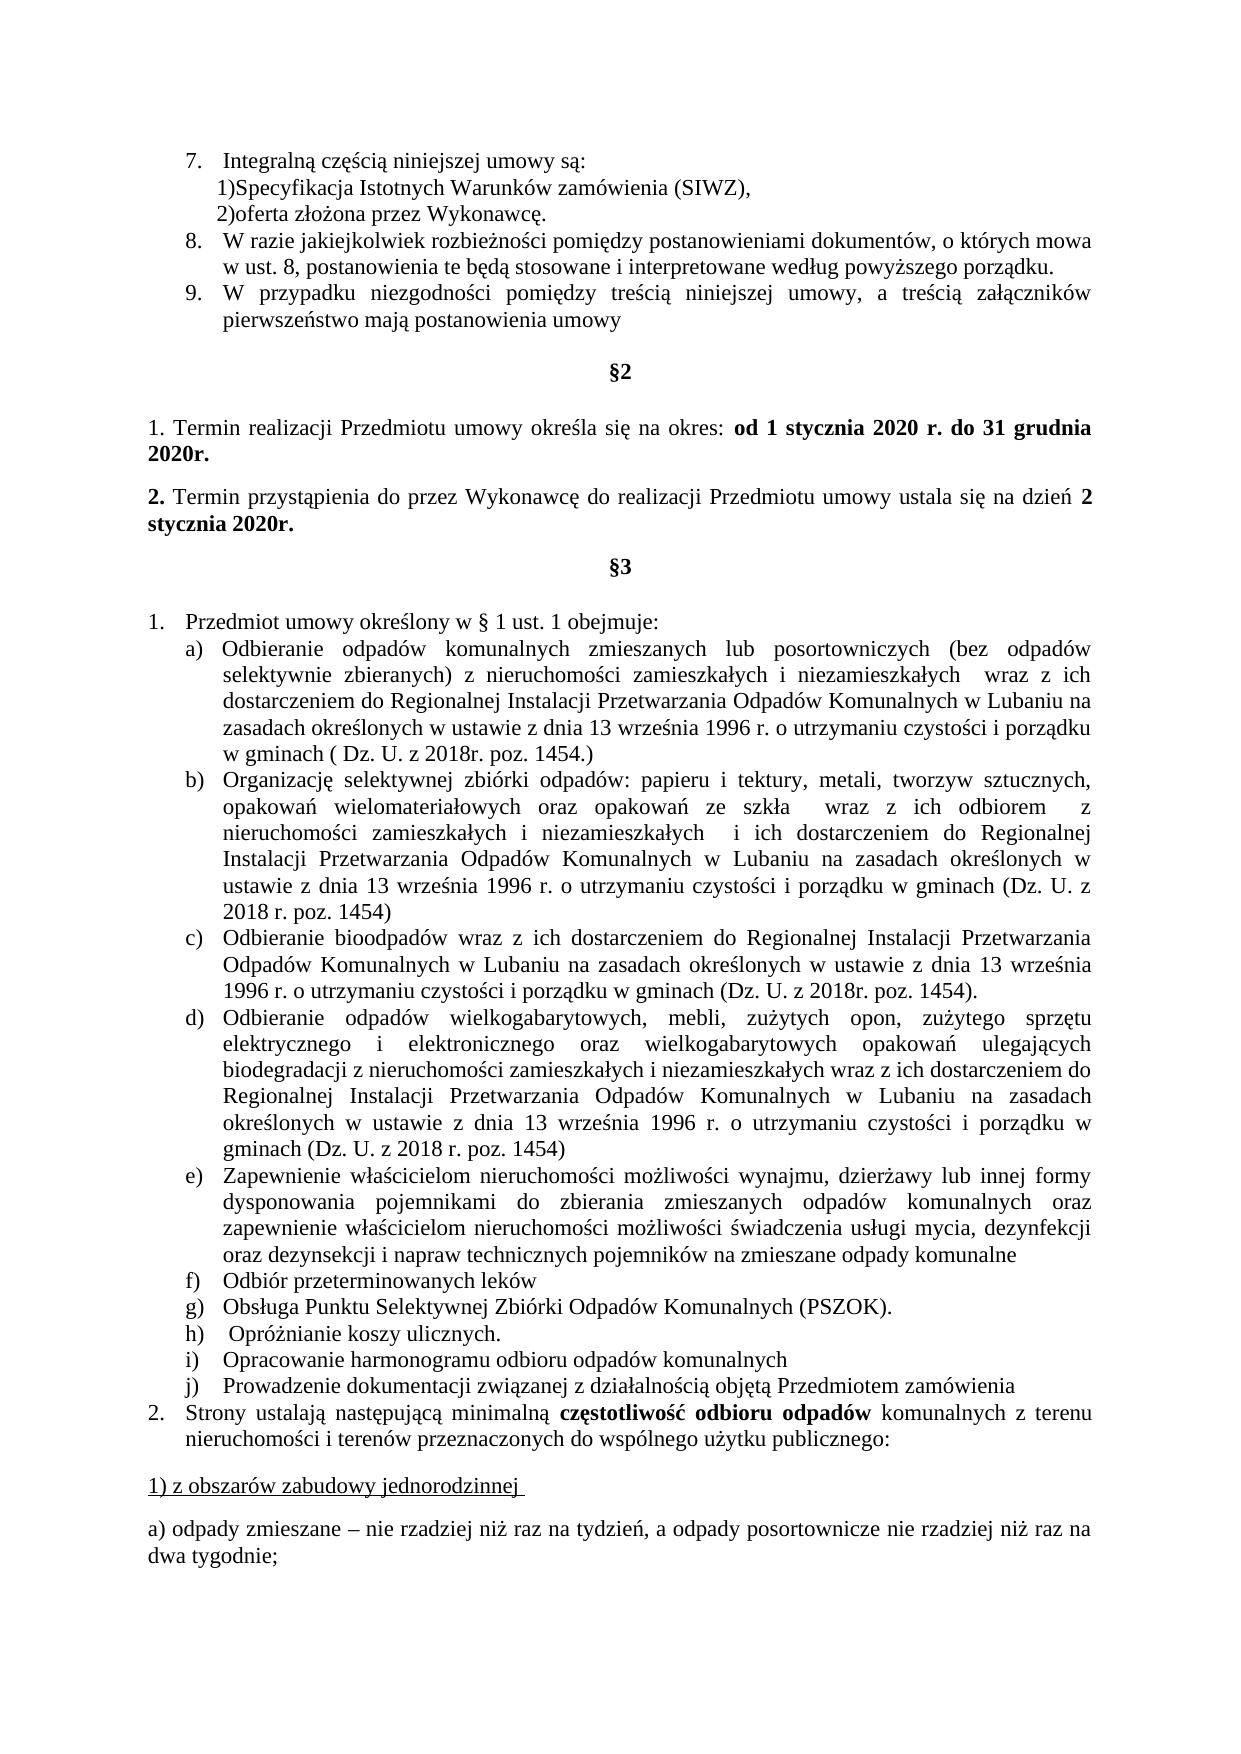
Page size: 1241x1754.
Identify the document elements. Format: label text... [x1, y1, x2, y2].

text §3 [148, 553, 1093, 579]
list Opracowanie harmonogramu odbioru odpadów komunalnych [185, 1346, 1093, 1372]
text a) Odbieranie odpadów komunalnych zmieszanych lub posortowniczych (bez odpadów selektywnie zbieranych) z nieruchomości zamieszkałych i niezamieszkałych wraz z ich dostarczeniem do Regionalnej Instalacji Przetwarzania Odpadów Komunalnych w Lubaniu na zasadach określonych w ustawie z dnia 13 września 1996 r. o utrzymaniu czystości i porządku w gminach ( Dz. U. z 2018r. poz. 1454.) [185, 634, 1093, 766]
text 2)oferta złożona przez Wykonawcę. [148, 200, 1093, 227]
text 1. Termin realizacji Przedmiotu umowy określa się na okres: od 1 stycznia 2020 r. do 31 grudnia 2020r. [148, 414, 1093, 467]
list Obsługa Punktu Selektywnej Zbiórki Odpadów Komunalnych (PSZOK). [185, 1293, 1093, 1320]
list Opróżnianie koszy ulicznych. [185, 1320, 1093, 1346]
list Odbieranie odpadów wielkogabarytowych, mebli, zużytych opon, zużytego sprzętu elektrycznego i elektronicznego oraz wielkogabarytowych opakowań ulegających biodegradacji z nieruchomości zamieszkałych i niezamieszkałych wraz z ich dostarczeniem do Regionalnej Instalacji Przetwarzania Odpadów Komunalnych w Lubaniu na zasadach określonych w ustawie z dnia 13 września 1996 r. o utrzymaniu czystości i porządku w gminach (Dz. U. z 2018 r. poz. 1454) [185, 1003, 1093, 1162]
list W przypadku niezgodności pomiędzy treścią niniejszej umowy, a treścią załączników pierwszeństwo mają postanowienia umowy [185, 279, 1093, 332]
list Zapewnienie właścicielom nieruchomości możliwości wynajmu, dzierżawy lub innej formy dysponowania pojemnikami do zbierania zmieszanych odpadów komunalnych oraz zapewnienie właścicielom nieruchomości możliwości świadczenia usługi mycia, dezynfekcji oraz dezynsekcji i napraw technicznych pojemników na zmieszane odpady komunalne [185, 1162, 1093, 1267]
list W razie jakiejkolwiek rozbieżności pomiędzy postanowieniami dokumentów, o których mowa w ust. 8, postanowienia te będą stosowane i interpretowane według powyższego porządku. [185, 227, 1093, 279]
text 1)Specyfikacja Istotnych Warunków zamówienia (SIWZ), [148, 174, 1093, 200]
list Odbieranie bioodpadów wraz z ich dostarczeniem do Regionalnej Instalacji Przetwarzania Odpadów Komunalnych w Lubaniu na zasadach określonych w ustawie z dnia 13 września 1996 r. o utrzymaniu czystości i porządku w gminach (Dz. U. z 2018r. poz. 1454). [185, 924, 1093, 1003]
list Integralną częścią niniejszej umowy są: [185, 148, 1093, 174]
list Prowadzenie dokumentacji związanej z działalnością objętą Przedmiotem zamówienia [185, 1372, 1093, 1399]
list Strony ustalają następującą minimalną częstotliwość odbioru odpadów komunalnych z terenu nieruchomości i terenów przeznaczonych do wspólnego użytku publicznego: [148, 1399, 1093, 1452]
text a) odpady zmieszane – nie rzadziej niż raz na tydzień, a odpady posortownicze nie rzadziej niż raz na dwa tygodnie; [148, 1515, 1093, 1568]
text §2 [148, 358, 1093, 385]
list Przedmiot umowy określony w § 1 ust. 1 obejmuje: [148, 608, 1093, 634]
text 2. Termin przystąpienia do przez Wykonawcę do realizacji Przedmiotu umowy ustala się na dzień 2 stycznia 2020r. [148, 483, 1093, 536]
list Organizację selektywnej zbiórki odpadów: papieru i tektury, metali, tworzyw sztucznych, opakowań wielomateriałowych oraz opakowań ze szkła wraz z ich odbiorem z nieruchomości zamieszkałych i niezamieszkałych i ich dostarczeniem do Regionalnej Instalacji Przetwarzania Odpadów Komunalnych w Lubaniu na zasadach określonych w ustawie z dnia 13 września 1996 r. o utrzymaniu czystości i porządku w gminach (Dz. U. z 2018 r. poz. 1454) [185, 766, 1093, 924]
text 1) z obszarów zabudowy jednorodzinnej [148, 1472, 1093, 1499]
list Odbiór przeterminowanych leków [185, 1267, 1093, 1293]
